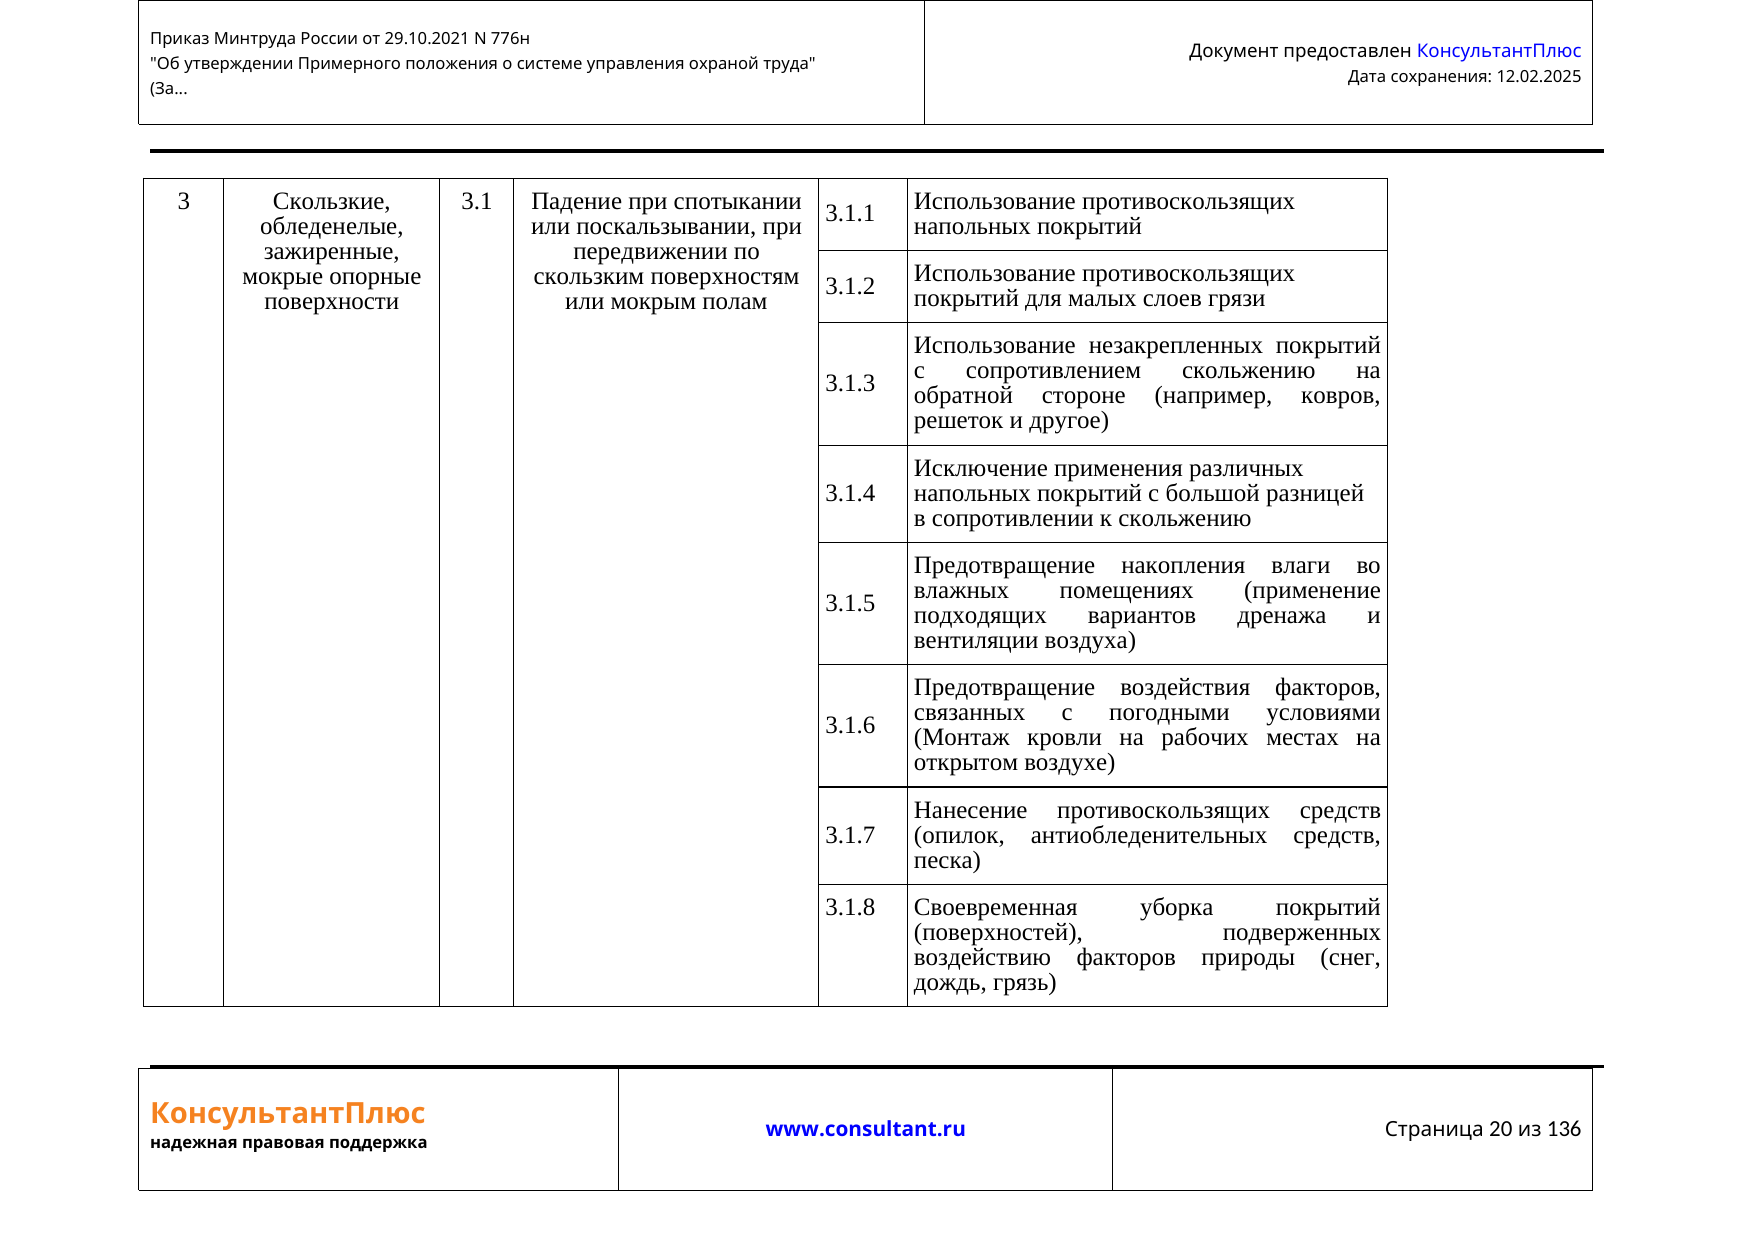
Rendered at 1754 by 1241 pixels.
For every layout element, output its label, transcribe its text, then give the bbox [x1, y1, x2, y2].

table_cell 3.1.3 [819, 323, 907, 444]
table_cell 3.1.4 [819, 446, 907, 542]
table_cell 3.1.1 [819, 179, 907, 250]
table_cell Использование противоскользящих напольных покрытий [908, 179, 1387, 250]
table_cell Предотвращение накопления влаги во влажных помещениях (применение подходящих вариантов дренажа и вентиляции воздуха) [908, 543, 1387, 664]
table_cell 3.1.8 [819, 885, 907, 1006]
table_cell Скользкие, обледенелые, зажиренные, мокрые опорные поверхности [224, 179, 439, 1006]
table_cell Исключение применения различных напольных покрытий с большой разницей в сопротивлении к скольжению [908, 446, 1387, 542]
table_cell Использование противоскользящих покрытий для малых слоев грязи [908, 251, 1387, 322]
table_cell 3.1 [440, 179, 513, 1006]
table_cell Своевременная уборка покрытий (поверхностей), подверженных воздействию факторов природы (снег, дождь, грязь) [908, 885, 1387, 1006]
table_cell 3.1.2 [819, 251, 907, 322]
table_cell Нанесение противоскользящих средств (опилок, антиобледенительных средств, песка) [908, 788, 1387, 884]
table_cell Использование незакрепленных покрытий с сопротивлением скольжению на обратной стороне (например, ковров, решеток и другое) [908, 323, 1387, 444]
table_cell 3.1.5 [819, 543, 907, 664]
table_cell 3.1.7 [819, 788, 907, 884]
table_cell 3 [144, 179, 223, 1006]
table_cell 3.1.6 [819, 665, 907, 786]
table_cell Предотвращение воздействия факторов, связанных с погодными условиями (Монтаж кровли на рабочих местах на открытом воздухе) [908, 665, 1387, 786]
table_cell Падение при спотыкании или поскальзывании, при передвижении по скользким поверхностям или мокрым полам [514, 179, 818, 1006]
